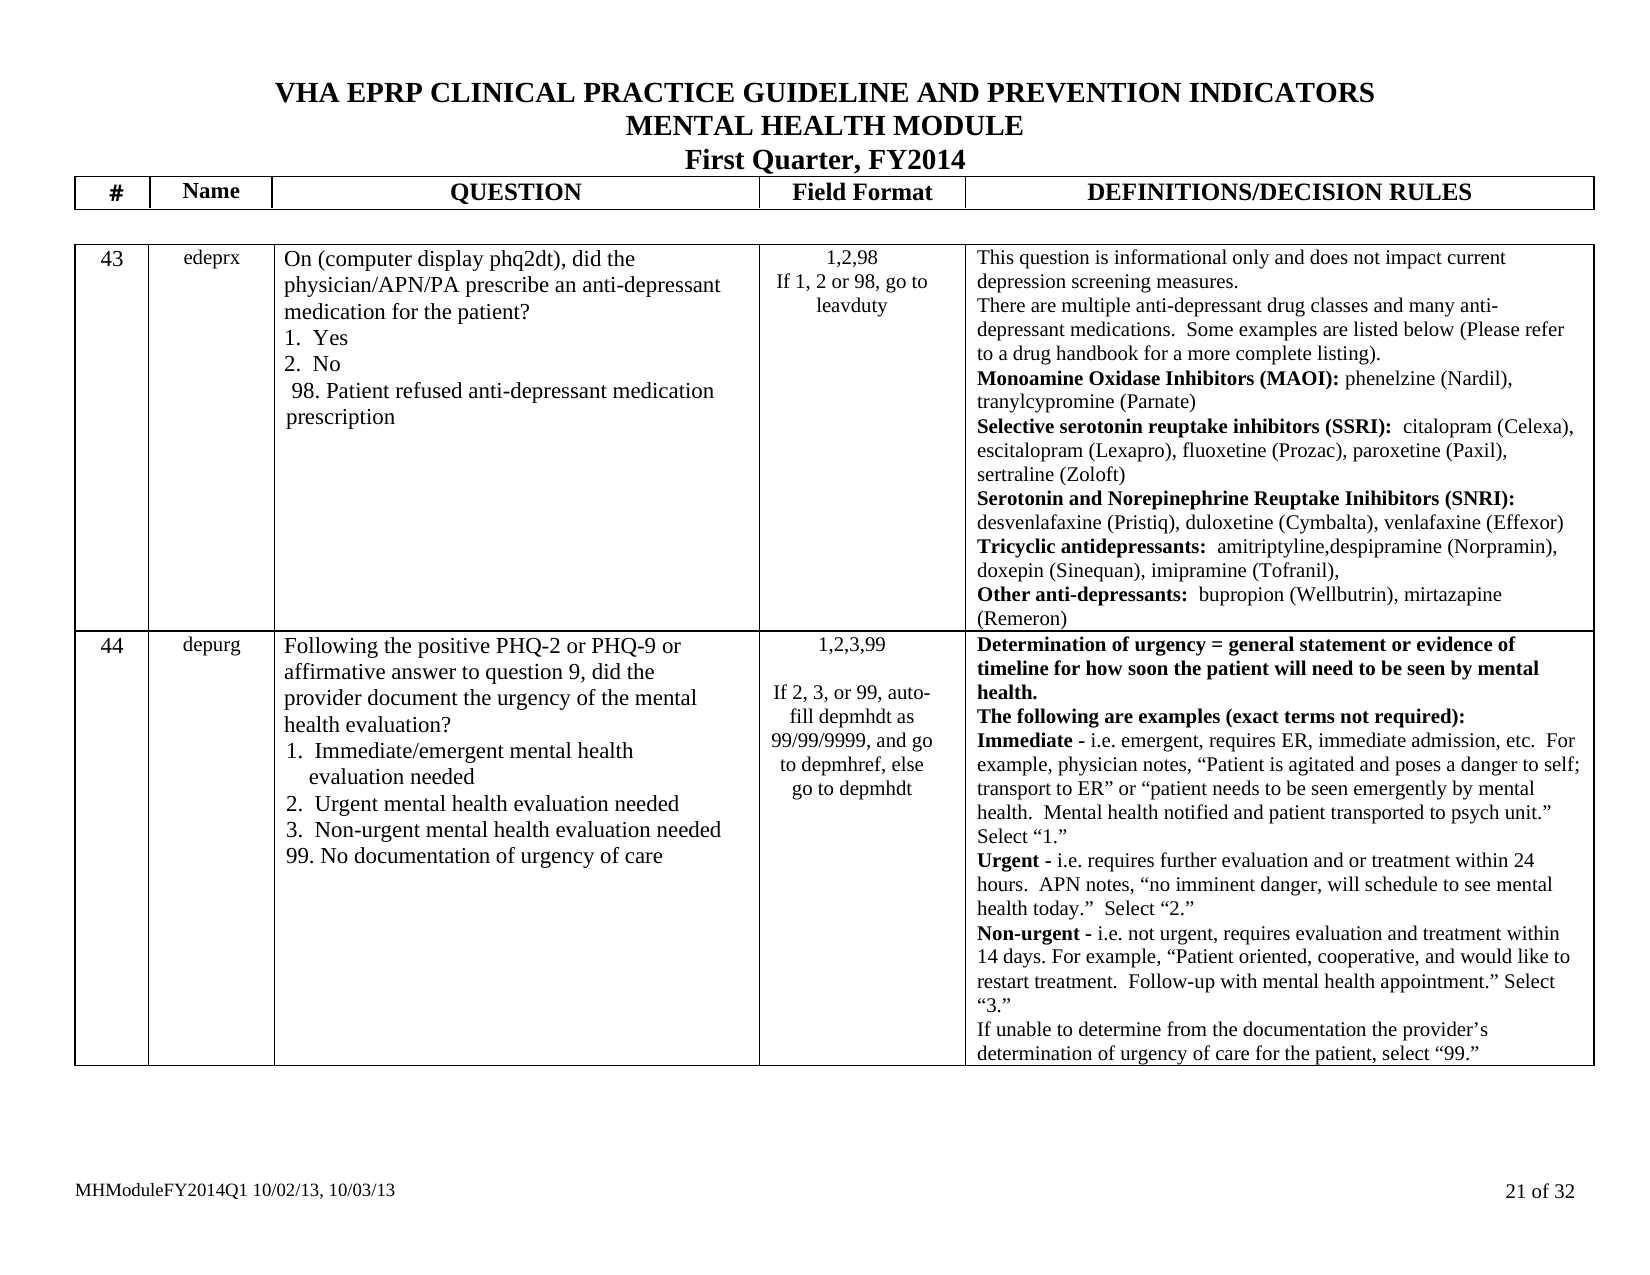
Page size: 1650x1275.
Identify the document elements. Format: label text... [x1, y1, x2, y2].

table_cell 43 [76, 245, 148, 630]
table_cell On (computer display phq2dt), did the physician/APN/PA prescribe an anti-depressant medication for the patient? 1. Yes 2. No 98. Patient refused anti-depressant medication prescription [275, 245, 759, 630]
table_cell 44 [76, 632, 148, 1065]
table_cell Following the positive PHQ-2 or PHQ-9 or affirmative answer to question 9, did the provider document the urgency of the mental health evaluation? 1. Immediate/emergent mental health evaluation needed 2. Urgent mental health evaluation needed 3. Non-urgent mental health evaluation needed 99. No documentation of urgency of care [275, 632, 759, 1065]
table_cell 1,2,3,99 If 2, 3, or 99, auto-fill depmhdt as 99/99/9999, and go to depmhref, else go to depmhdt [760, 632, 965, 1065]
table_cell edeprx [149, 245, 274, 630]
table_cell Determination of urgency = general statement or evidence of timeline for how soon the patient will need to be seen by mental health. The following are examples (exact terms not required): Immediate - i.e. emergent, requires ER, immediate admission, etc. For example, physician notes, “Patient is agitated and poses a danger to self; transport to ER” or “patient needs to be seen emergently by mental health. Mental health notified and patient transported to psych unit.” Select “1.” Urgent - i.e. requires further evaluation and or treatment within 24 hours. APN notes, “no imminent danger, will schedule to see mental health today.” Select “2.” Non-urgent - i.e. not urgent, requires evaluation and treatment within 14 days. For example, “Patient oriented, cooperative, and would like to restart treatment. Follow-up with mental health appointment.” Select “3.” If unable to determine from the documentation the provider’s determination of urgency of care for the patient, select “99.” [966, 632, 1593, 1065]
table_cell depurg [149, 632, 274, 1065]
table_cell This question is informational only and does not impact current depression screening measures. There are multiple anti-depressant drug classes and many anti-depressant medications. Some examples are listed below (Please refer to a drug handbook for a more complete listing). Monoamine Oxidase Inhibitors (MAOI): phenelzine (Nardil), tranylcypromine (Parnate) Selective serotonin reuptake inhibitors (SSRI): citalopram (Celexa), escitalopram (Lexapro), fluoxetine (Prozac), paroxetine (Paxil), sertraline (Zoloft) Serotonin and Norepinephrine Reuptake Inihibitors (SNRI): desvenlafaxine (Pristiq), duloxetine (Cymbalta), venlafaxine (Effexor) Tricyclic antidepressants: amitriptyline,despipramine (Norpramin), doxepin (Sinequan), imipramine (Tofranil), Other anti-depressants: bupropion (Wellbutrin), mirtazapine (Remeron) [966, 245, 1593, 630]
table_cell 1,2,98 If 1, 2 or 98, go to leavduty [760, 245, 965, 630]
